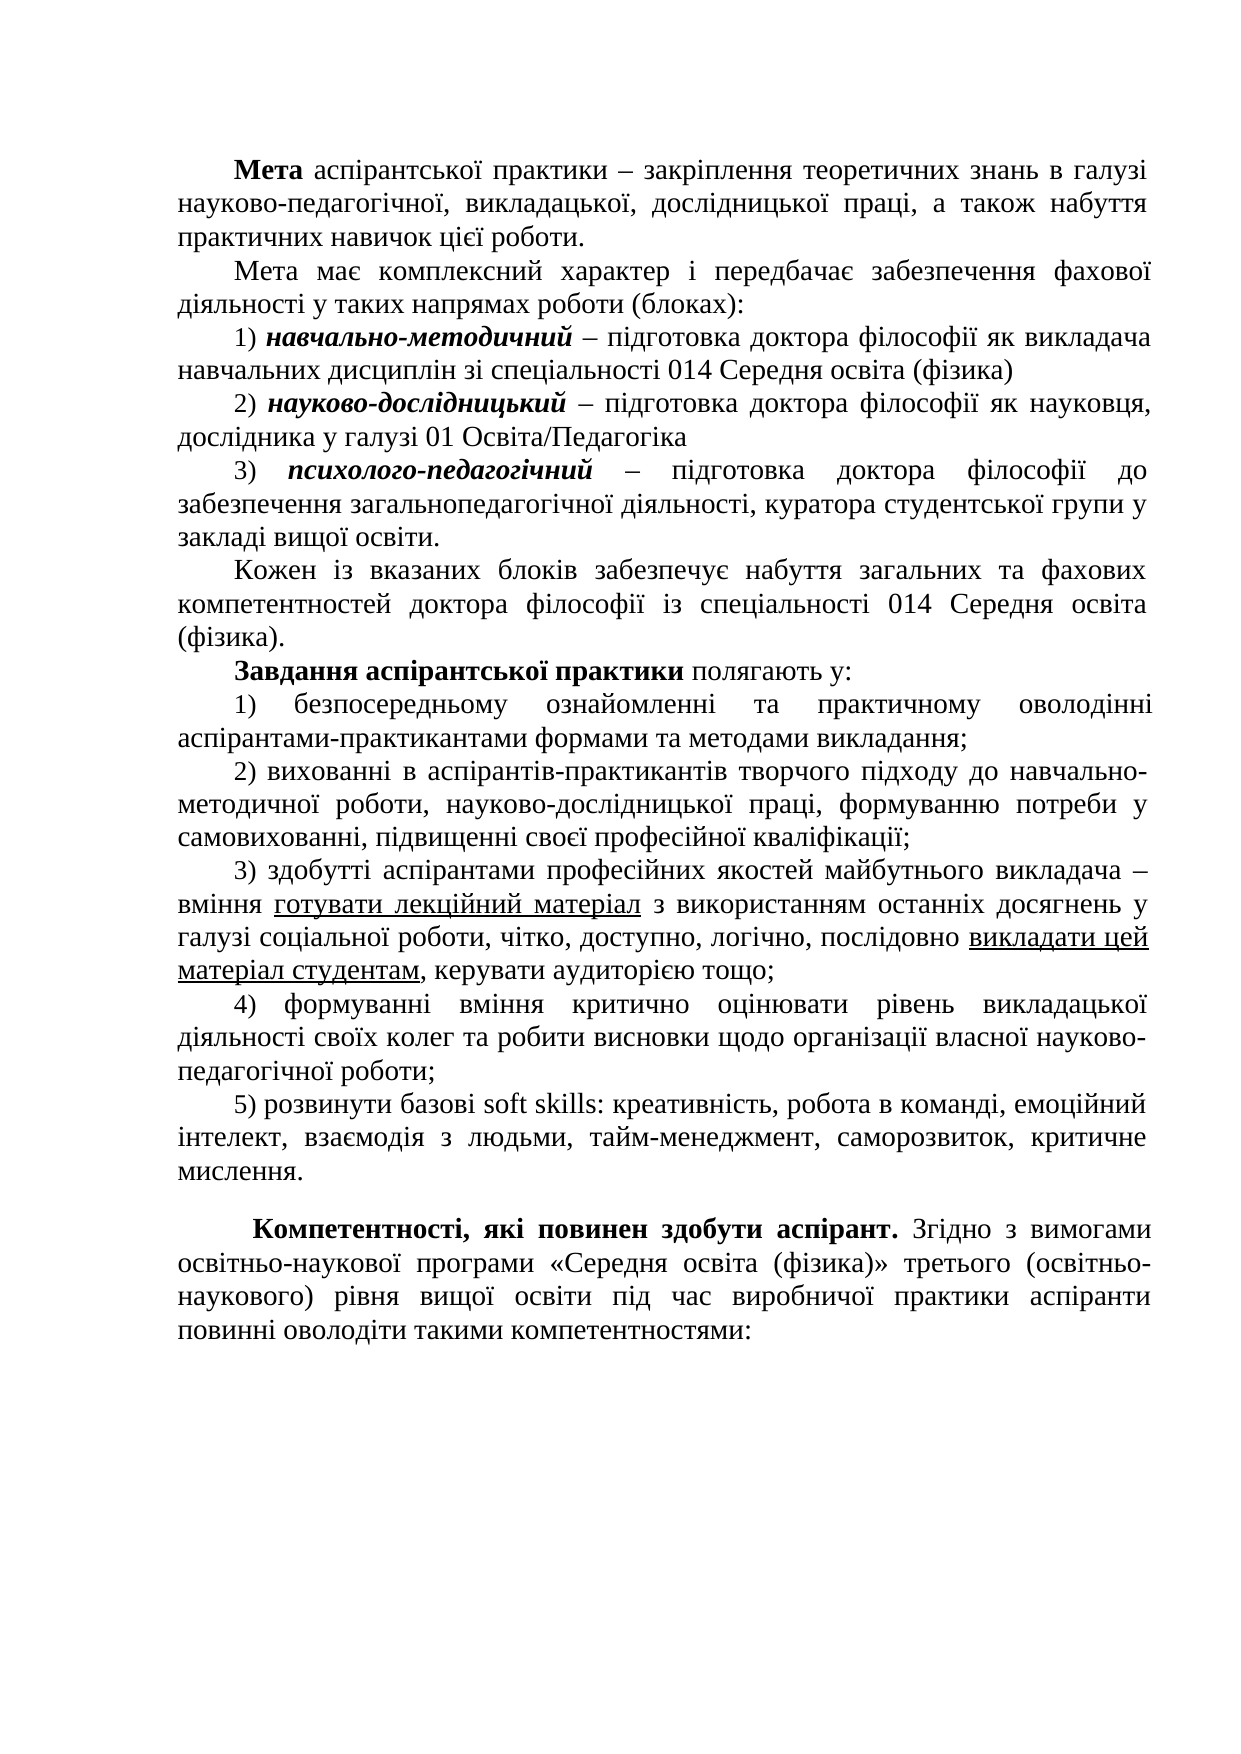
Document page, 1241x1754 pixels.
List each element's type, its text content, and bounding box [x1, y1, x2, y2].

text Завдання аспірантської практики полягають у: [234, 653, 1154, 686]
text Мета аспірантської практики – закріплення теоретичних знань в галузі науково-педагогічної, викладацької, дослідницької праці, а також набуття практичних навичок цієї роботи. [177, 152, 1148, 253]
text Мета має комплексний характер і передбачає забезпечення фахової діяльності у таких напрямах роботи (блоках): [177, 253, 1152, 320]
text 2) науково-дослідницький – підготовка доктора філософії як науковця, дослідника у галузі 01 Освіта/Педагогіка [177, 386, 1152, 452]
text 4) формуванні вміння критично оцінювати рівень викладацької діяльності своїх колег та робити висновки щодо організації власної науково- педагогічної роботи; [177, 986, 1148, 1087]
text 1) безпосередньому ознайомленні та практичному оволодінні аспірантами-практикантами формами та методами викладання; [177, 686, 1153, 753]
text 5) розвинути базові soft skills: креативність, робота в команді, емоційний інтелект, взаємодія з людьми, тайм-менеджмент, саморозвиток, критичне мислення. [177, 1087, 1147, 1186]
text 3) психолого-педагогічний – підготовка доктора філософії до забезпечення загальнопедагогічної діяльності, куратора студентської групи у закладі вищої освіти. [177, 452, 1148, 553]
text Компетентності, які повинен здобути аспірант. Згідно з вимогами освітньо-наукової програми «Середня освіта (фізика)» третього (освітньо-наукового) рівня вищої освіти під час виробничої практики аспіранти повинні оволодіти такими компетентностями: [177, 1211, 1152, 1345]
text 3) здобутті аспірантами професійних якостей майбутнього викладача – вміння готувати лекційний матеріал з використанням останніх досягнень у галузі соціальної роботи, чітко, доступно, логічно, послідовно викладати цей матеріал студентам, керувати аудиторією тощо; [177, 853, 1148, 986]
text Кожен із вказаних блоків забезпечує набуття загальних та фахових компетентностей доктора філософії із спеціальності 014 Середня освіта (фізика). [177, 553, 1148, 653]
text 1) навчально-методичний – підготовка доктора філософії як викладача навчальних дисциплін зі спеціальності 014 Середня освіта (фізика) [177, 320, 1152, 386]
text 2) вихованні в аспірантів-практикантів творчого підходу до навчально-методичної роботи, науково-дослідницької праці, формуванню потреби у самовихованні, підвищенні своєї професійної кваліфікації; [177, 753, 1148, 853]
